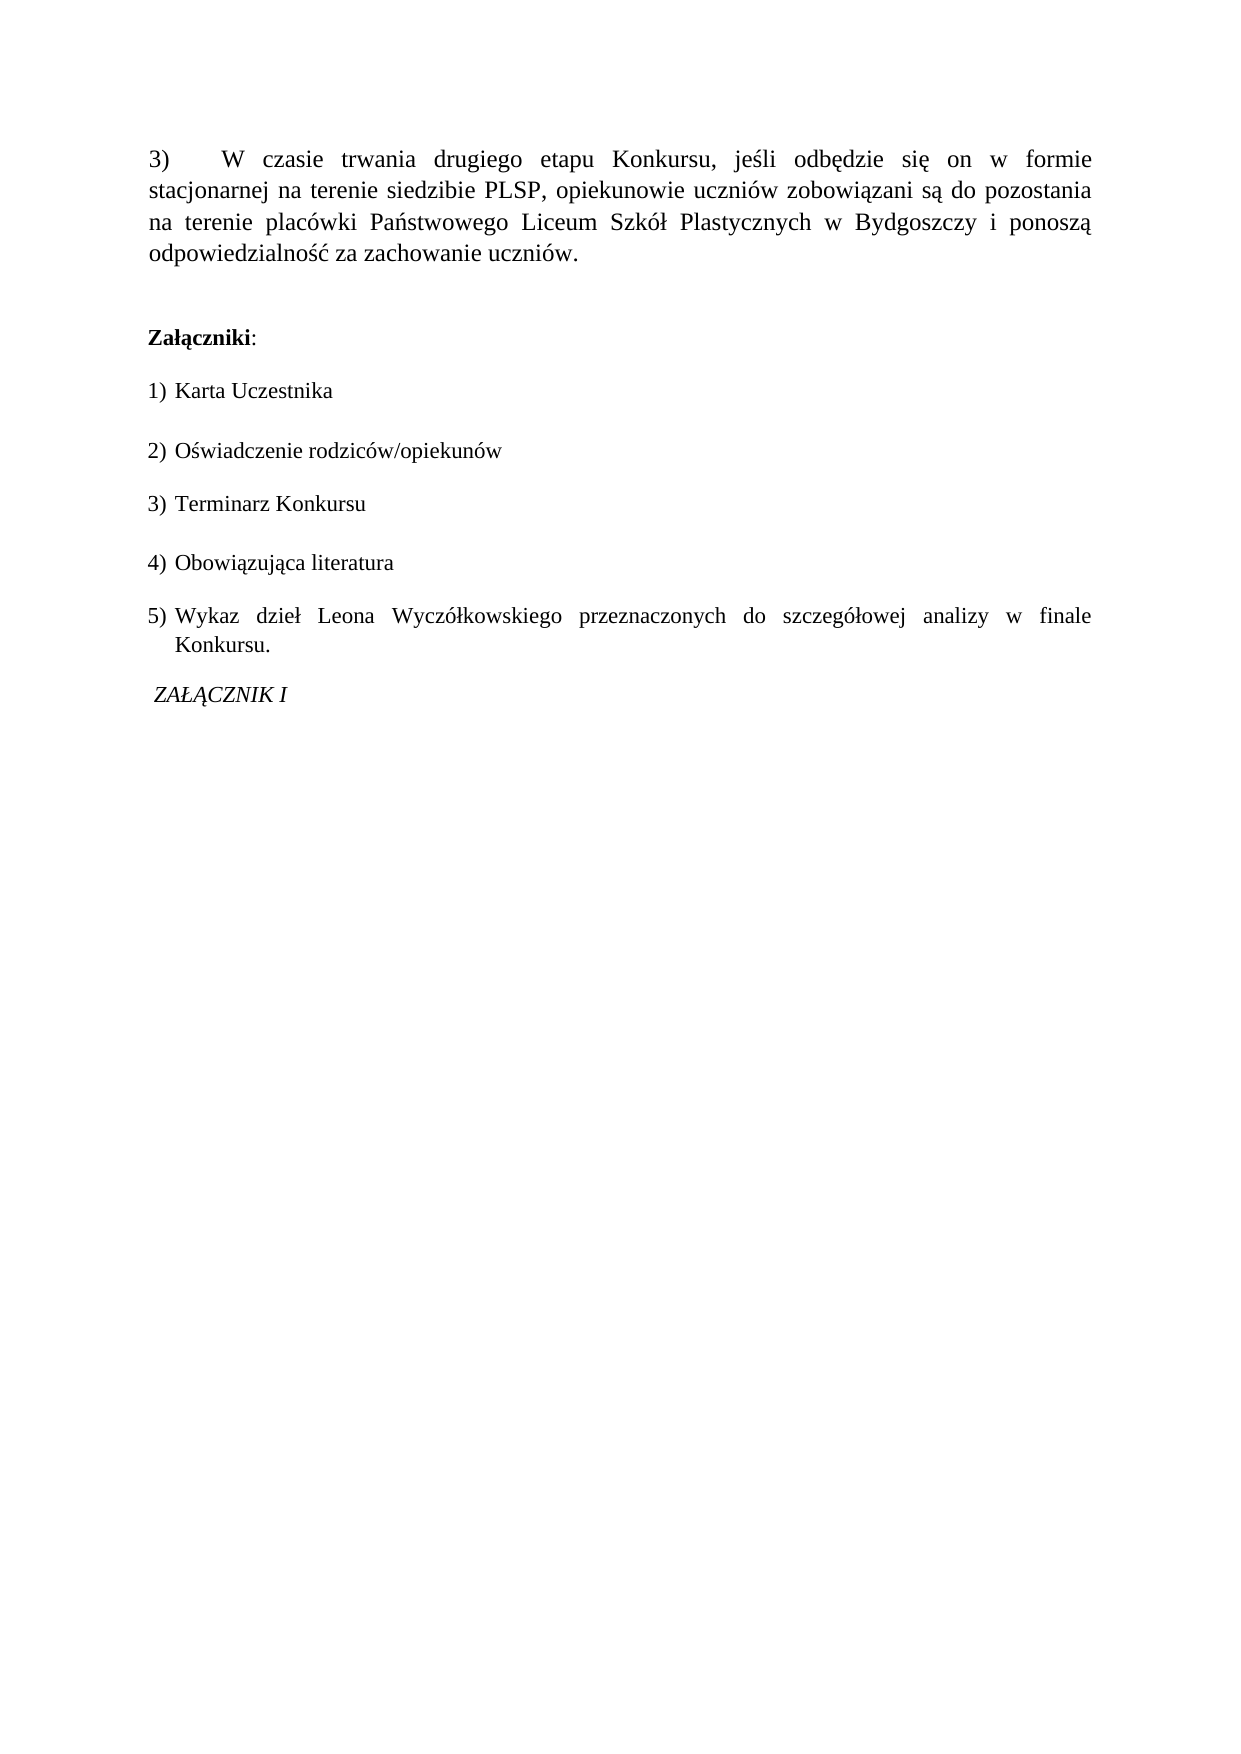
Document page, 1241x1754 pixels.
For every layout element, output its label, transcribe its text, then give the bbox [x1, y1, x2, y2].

list Obowiązująca literatura [147, 549, 1093, 576]
text ZAŁĄCZNIK I [147, 682, 1093, 708]
list Wykaz dzieł Leona Wyczółkowskiego przeznaczonych do szczegółowej analizy w finale Konkursu. [147, 602, 1093, 657]
list Terminarz Konkursu [147, 489, 1093, 516]
text Załączniki: [147, 324, 1093, 350]
list W czasie trwania drugiego etapu Konkursu, jeśli odbędzie się on w formie stacjonarnej na terenie siedzibie PLSP, opiekunowie uczniów zobowiązani są do pozostania na terenie placówki Państwowego Liceum Szkół Plastycznych w Bydgoszczy i ponoszą odpowiedzialność za zachowanie uczniów. [148, 144, 1093, 267]
list Karta Uczestnika [147, 377, 1093, 403]
list Oświadczenie rodziców/opiekunów [147, 437, 1093, 463]
